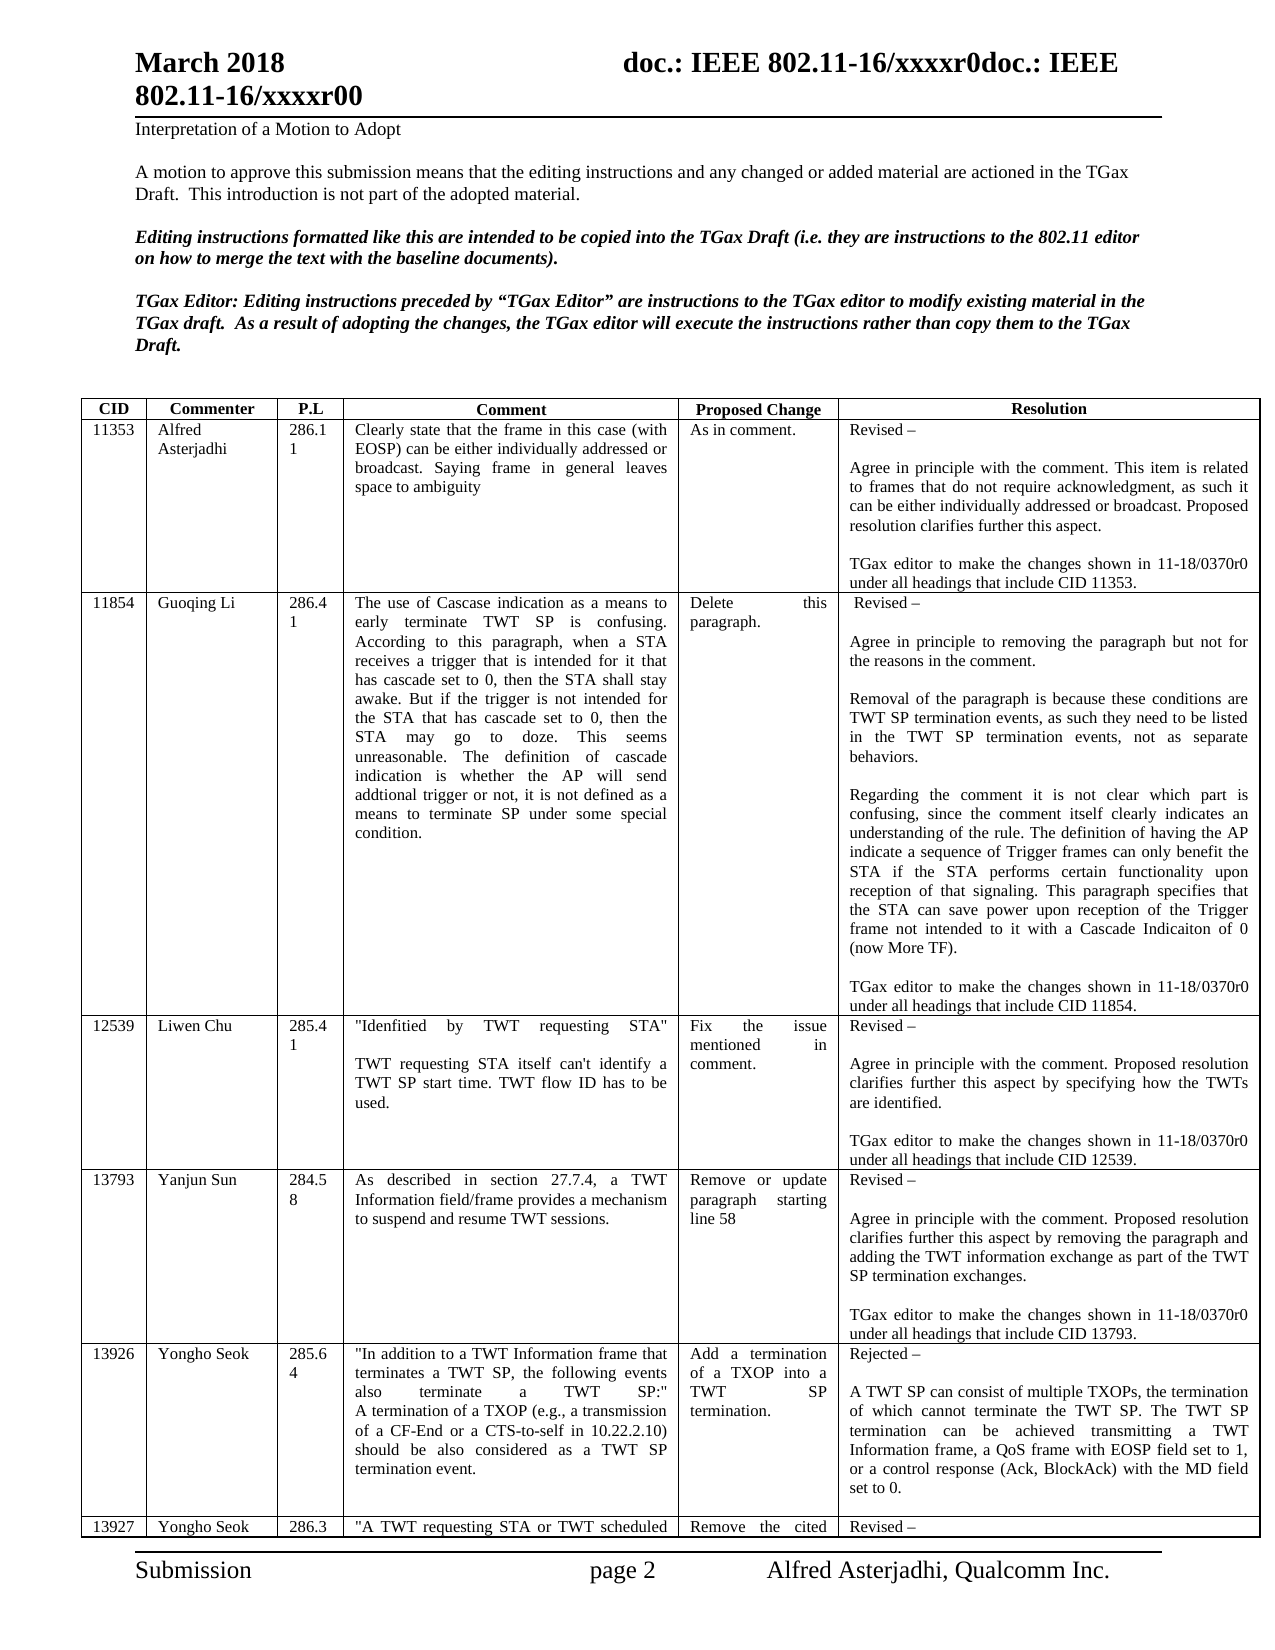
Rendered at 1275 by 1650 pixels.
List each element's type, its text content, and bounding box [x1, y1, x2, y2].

table_cell Liwen Chu [147, 1016, 277, 1169]
table_cell Revised – Agree in principle with the comment. Proposed resolution clarifies further this aspect by removing the paragraph and adding the TWT information exchange as part of the TWT SP termination exchanges. TGax editor to make the changes shown in 11-18/0370r0 under all headings that include CID 13793. [839, 1170, 1259, 1343]
table_cell 11854 [82, 593, 146, 1015]
table_cell Yanjun Sun [147, 1170, 277, 1343]
table_header Proposed Change [679, 399, 838, 418]
table_header Commenter [147, 399, 277, 418]
table_cell As in comment. [679, 420, 838, 592]
table_cell Remove or update paragraph starting line 58 [679, 1170, 838, 1343]
table_cell Add a termination of a TXOP into a TWT SP termination. [679, 1344, 838, 1516]
table_cell 12539 [82, 1016, 146, 1169]
table_cell 286.41 [278, 593, 343, 1015]
table_cell Fix the issue mentioned in comment. [679, 1016, 838, 1169]
table_header Resolution [839, 399, 1259, 418]
table_cell Clearly state that the frame in this case (with EOSP) can be either individually addressed or broadcast. Saying frame in general leaves space to ambiguity [344, 420, 678, 592]
table_header CID [82, 399, 146, 418]
table_cell The use of Cascase indication as a means to early terminate TWT SP is confusing. According to this paragraph, when a STA receives a trigger that is intended for it that has cascade set to 0, then the STA shall stay awake. But if the trigger is not intended for the STA that has cascade set to 0, then the STA may go to doze. This seems unreasonable. The definition of cascade indication is whether the AP will send addtional trigger or not, it is not defined as a means to terminate SP under some special condition. [344, 593, 678, 1015]
text Editing instructions formatted like this are intended to be copied into the TGax Draft (i.e. they are instructions to the 802.11 editor on how to merge the text with the baseline documents). [135, 226, 1162, 269]
table_cell Alfred Asterjadhi [147, 420, 277, 592]
table_cell 13926 [82, 1344, 146, 1516]
table_cell As described in section 27.7.4, a TWT Information field/frame provides a mechanism to suspend and resume TWT sessions. [344, 1170, 678, 1343]
table_header P.L [278, 399, 343, 418]
text TGax Editor: Editing instructions preceded by “TGax Editor” are instructions to the TGax editor to modify existing material in the TGax draft. As a result of adopting the changes, the TGax editor will execute the instructions rather than copy them to the TGax Draft. [135, 290, 1162, 355]
table_cell Revised – Agree in principle with the comment. Proposed resolution clarifies further this aspect by specifying how the TWTs are identified. TGax editor to make the changes shown in 11-18/0370r0 under all headings that include CID 12539. [839, 1016, 1259, 1169]
table_cell 11353 [82, 420, 146, 592]
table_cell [679, 1517, 838, 1536]
text A motion to approve this submission means that the editing instructions and any changed or added material are actioned in the TGax Draft. This introduction is not part of the adopted material. [135, 161, 1162, 204]
text Interpretation of a Motion to Adopt [135, 118, 1162, 139]
table_cell Yongho Seok [147, 1344, 277, 1516]
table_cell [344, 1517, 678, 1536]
table_cell "Idenfitied by TWT requesting STA" TWT requesting STA itself can't identify a TWT SP start time. TWT flow ID has to be used. [344, 1016, 678, 1169]
table_cell Revised – Agree in principle with the comment. This item is related to frames that do not require acknowledgment, as such it can be either individually addressed or broadcast. Proposed resolution clarifies further this aspect. TGax editor to make the changes shown in 11-18/0370r0 under all headings that include CID 11353. [839, 420, 1259, 592]
table_header Comment [344, 399, 678, 418]
table_cell 13927 [82, 1517, 146, 1536]
table_cell Rejected – A TWT SP can consist of multiple TXOPs, the termination of which cannot terminate the TWT SP. The TWT SP termination can be achieved transmitting a TWT Information frame, a QoS frame with EOSP field set to 1, or a control response (Ack, BlockAck) with the MD field set to 0. [839, 1344, 1259, 1516]
table_cell 284.58 [278, 1170, 343, 1343]
table_cell 285.64 [278, 1344, 343, 1516]
table_cell 285.41 [278, 1016, 343, 1169]
table_cell 13793 [82, 1170, 146, 1343]
table_cell 286.35 [278, 1517, 343, 1536]
table_cell Delete this paragraph. [679, 593, 838, 1015]
table_cell Guoqing Li [147, 593, 277, 1015]
table_cell Yongho Seok [147, 1517, 277, 1536]
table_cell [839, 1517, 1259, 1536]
table_cell Revised – Agree in principle to removing the paragraph but not for the reasons in the comment. Removal of the paragraph is because these conditions are TWT SP termination events, as such they need to be listed in the TWT SP termination events, not as separate behaviors. Regarding the comment it is not clear which part is confusing, since the comment itself clearly indicates an understanding of the rule. The definition of having the AP indicate a sequence of Trigger frames can only benefit the STA if the STA performs certain functionality upon reception of that signaling. This paragraph specifies that the STA can save power upon reception of the Trigger frame not intended to it with a Cascade Indicaiton of 0 (now More TF). TGax editor to make the changes shown in 11-18/0370r0 under all headings that include CID 11854. [839, 593, 1259, 1015]
table_cell "In addition to a TWT Information frame that terminates a TWT SP, the following events also terminate a TWT SP:" A termination of a TXOP (e.g., a transmission of a CF-End or a CTS-to-self in 10.22.2.10) should be also considered as a TWT SP termination event. [344, 1344, 678, 1516]
table_cell 286.11 [278, 420, 343, 592]
